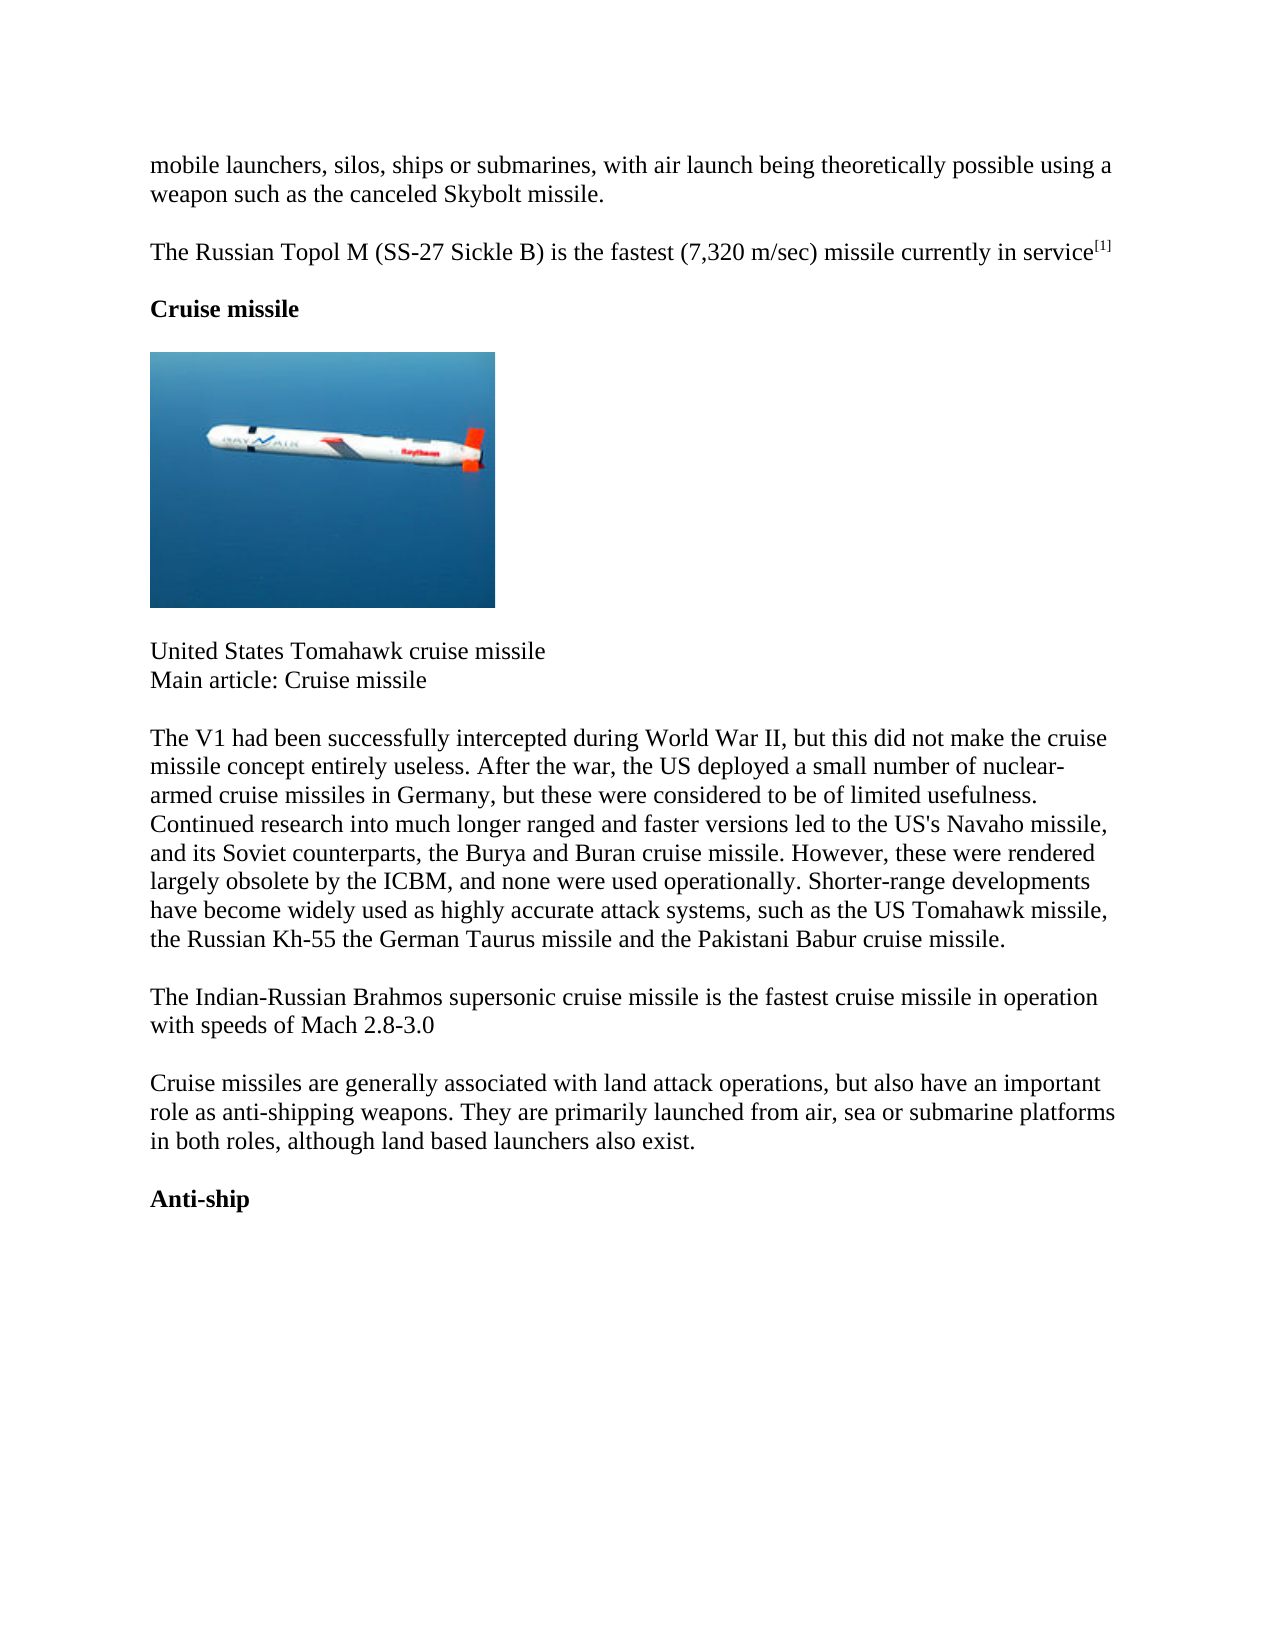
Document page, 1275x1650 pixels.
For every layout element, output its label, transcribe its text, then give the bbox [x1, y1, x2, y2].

text United States Tomahawk cruise missile [150, 636, 1125, 665]
text Cruise missile [150, 294, 1125, 323]
text The Russian Topol M (SS-27 Sickle B) is the fastest (7,320 m/sec) missile currently in service[1] [150, 237, 1125, 265]
text Anti-ship [150, 1184, 1125, 1213]
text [150, 150, 1125, 207]
text The V1 had been successfully intercepted during World War II, but this did not make the cruise missile concept entirely useless. After the war, the US deployed a small number of nuclear-armed cruise missiles in Germany, but these were considered to be of limited usefulness. Continued research into much longer ranged and faster versions led to the US's Navaho missile, and its Soviet counterparts, the Burya and Buran cruise missile. However, these were rendered largely obsolete by the ICBM, and none were used operationally. Shorter-range developments have become widely used as highly accurate attack systems, such as the US Tomahawk missile, the Russian Kh-55 the German Taurus missile and the Pakistani Babur cruise missile. [150, 723, 1125, 953]
picture [150, 352, 496, 608]
text Main article: Cruise missile [150, 665, 1125, 693]
text Cruise missiles are generally associated with land attack operations, but also have an important role as anti-shipping weapons. They are primarily launched from air, sea or submarine platforms in both roles, although land based launchers also exist. [150, 1068, 1125, 1155]
text The Indian-Russian Brahmos supersonic cruise missile is the fastest cruise missile in operation with speeds of Mach 2.8-3.0 [150, 982, 1125, 1039]
